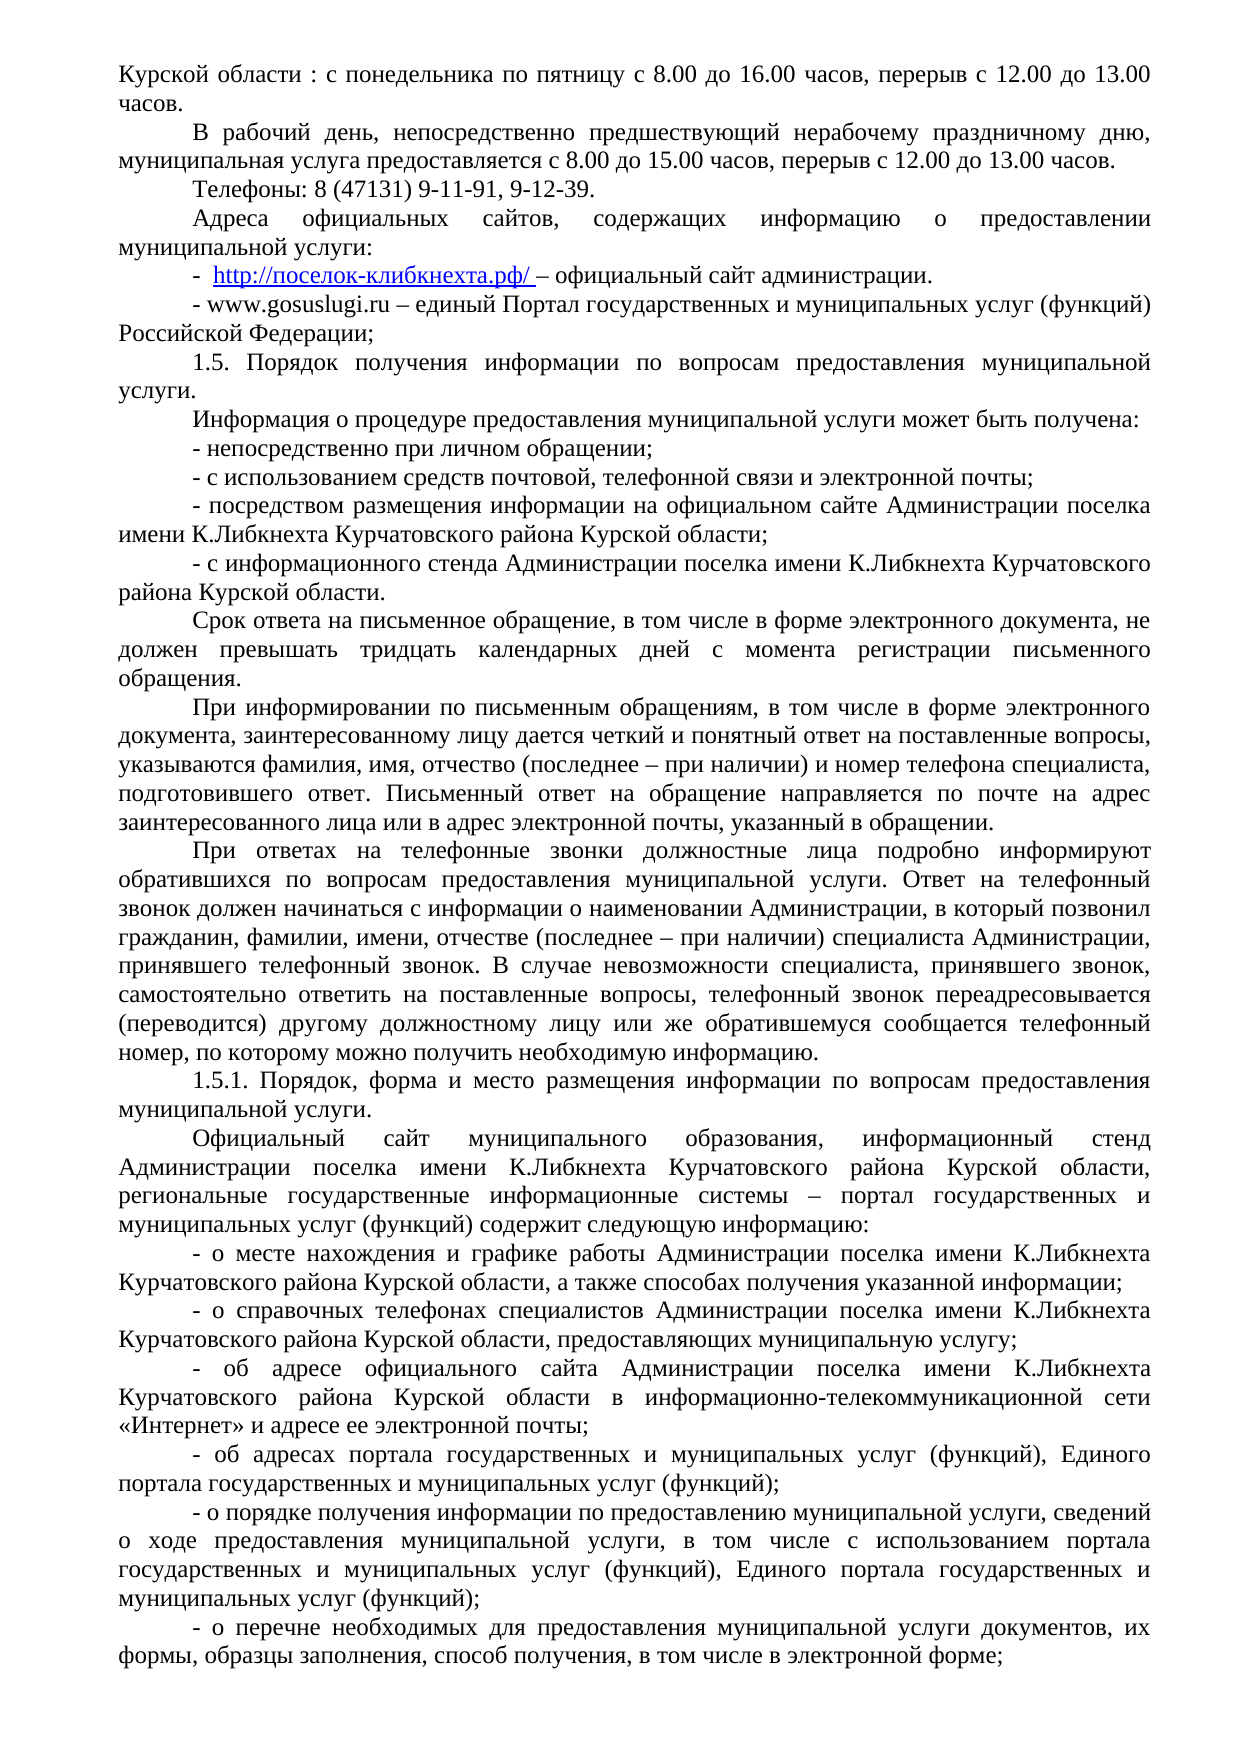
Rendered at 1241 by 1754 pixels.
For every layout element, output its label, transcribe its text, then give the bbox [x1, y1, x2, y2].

text Адреса официальных сайтов, содержащих информацию о предоставлении муниципальной услуги: [118, 203, 1152, 260]
text - непосредственно при личном обращении; [118, 433, 1152, 462]
text В рабочий день, непосредственно предшествующий нерабочему праздничному дню, муниципальная услуга предоставляется с 8.00 до 15.00 часов, перерыв с 12.00 до 13.00 часов. [118, 117, 1152, 174]
text 1.5. Порядок получения информации по вопросам предоставления муниципальной услуги. [118, 347, 1152, 404]
text - об адресах портала государственных и муниципальных услуг (функций), Единого портала государственных и муниципальных услуг (функций); [118, 1439, 1152, 1497]
text Официальный сайт муниципального образования, информационный стенд Администрации поселка имени К.Либкнехта Курчатовского района Курской области, региональные государственные информационные системы – портал государственных и муниципальных услуг (функций) содержит следующую информацию: [118, 1123, 1152, 1238]
text - об адресе официального сайта Администрации поселка имени К.Либкнехта Курчатовского района Курской области в информационно-телекоммуникационной сети «Интернет» и адресе ее электронной почты; [118, 1353, 1152, 1439]
text - посредством размещения информации на официальном сайте Администрации поселка имени К.Либкнехта Курчатовского района Курской области; [118, 490, 1152, 548]
text - http://поселок-клибкнехта.рф/ – официальный сайт администрации. [118, 260, 1152, 289]
text Телефоны: 8 (47131) 9-11-91, 9-12-39. [118, 174, 1152, 203]
text - с информационного стенда Администрации поселка имени К.Либкнехта Курчатовского района Курской области. [118, 548, 1152, 605]
text - о справочных телефонах специалистов Администрации поселка имени К.Либкнехта Курчатовского района Курской области, предоставляющих муниципальную услугу; [118, 1295, 1152, 1353]
text Срок ответа на письменное обращение, в том числе в форме электронного документа, не должен превышать тридцать календарных дней с момента регистрации письменного обращения. [118, 605, 1152, 692]
text - о порядке получения информации по предоставлению муниципальной услуги, сведений о ходе предоставления муниципальной услуги, в том числе с использованием портала государственных и муниципальных услуг (функций), Единого портала государственных и муниципальных услуг (функций); [118, 1497, 1152, 1612]
text При информировании по письменным обращениям, в том числе в форме электронного документа, заинтересованному лицу дается четкий и понятный ответ на поставленные вопросы, указываются фамилия, имя, отчество (последнее – при наличии) и номер телефона специалиста, подготовившего ответ. Письменный ответ на обращение направляется по почте на адрес заинтересованного лица или в адрес электронной почты, указанный в обращении. [118, 692, 1152, 835]
text - о месте нахождения и графике работы Администрации поселка имени К.Либкнехта Курчатовского района Курской области, а также способах получения указанной информации; [118, 1238, 1152, 1295]
text 1.5.1. Порядок, форма и место размещения информации по вопросам предоставления муниципальной услуги. [118, 1065, 1152, 1123]
text - с использованием средств почтовой, телефонной связи и электронной почты; [118, 462, 1152, 490]
text - www.gosuslugi.ru – единый Портал государственных и муниципальных услуг (функций) Российской Федерации; [118, 289, 1152, 347]
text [118, 59, 1152, 117]
text - о перечне необходимых для предоставления муниципальной услуги документов, их формы, образцы заполнения, способ получения, в том числе в электронной форме; [118, 1612, 1152, 1669]
text При ответах на телефонные звонки должностные лица подробно информируют обратившихся по вопросам предоставления муниципальной услуги. Ответ на телефонный звонок должен начинаться с информации о наименовании Администрации, в который позвонил гражданин, фамилии, имени, отчестве (последнее – при наличии) специалиста Администрации, принявшего телефонный звонок. В случае невозможности специалиста, принявшего звонок, самостоятельно ответить на поставленные вопросы, телефонный звонок переадресовывается (переводится) другому должностному лицу или же обратившемуся сообщается телефонный номер, по которому можно получить необходимую информацию. [118, 835, 1152, 1065]
text Информация о процедуре предоставления муниципальной услуги может быть получена: [118, 404, 1152, 433]
